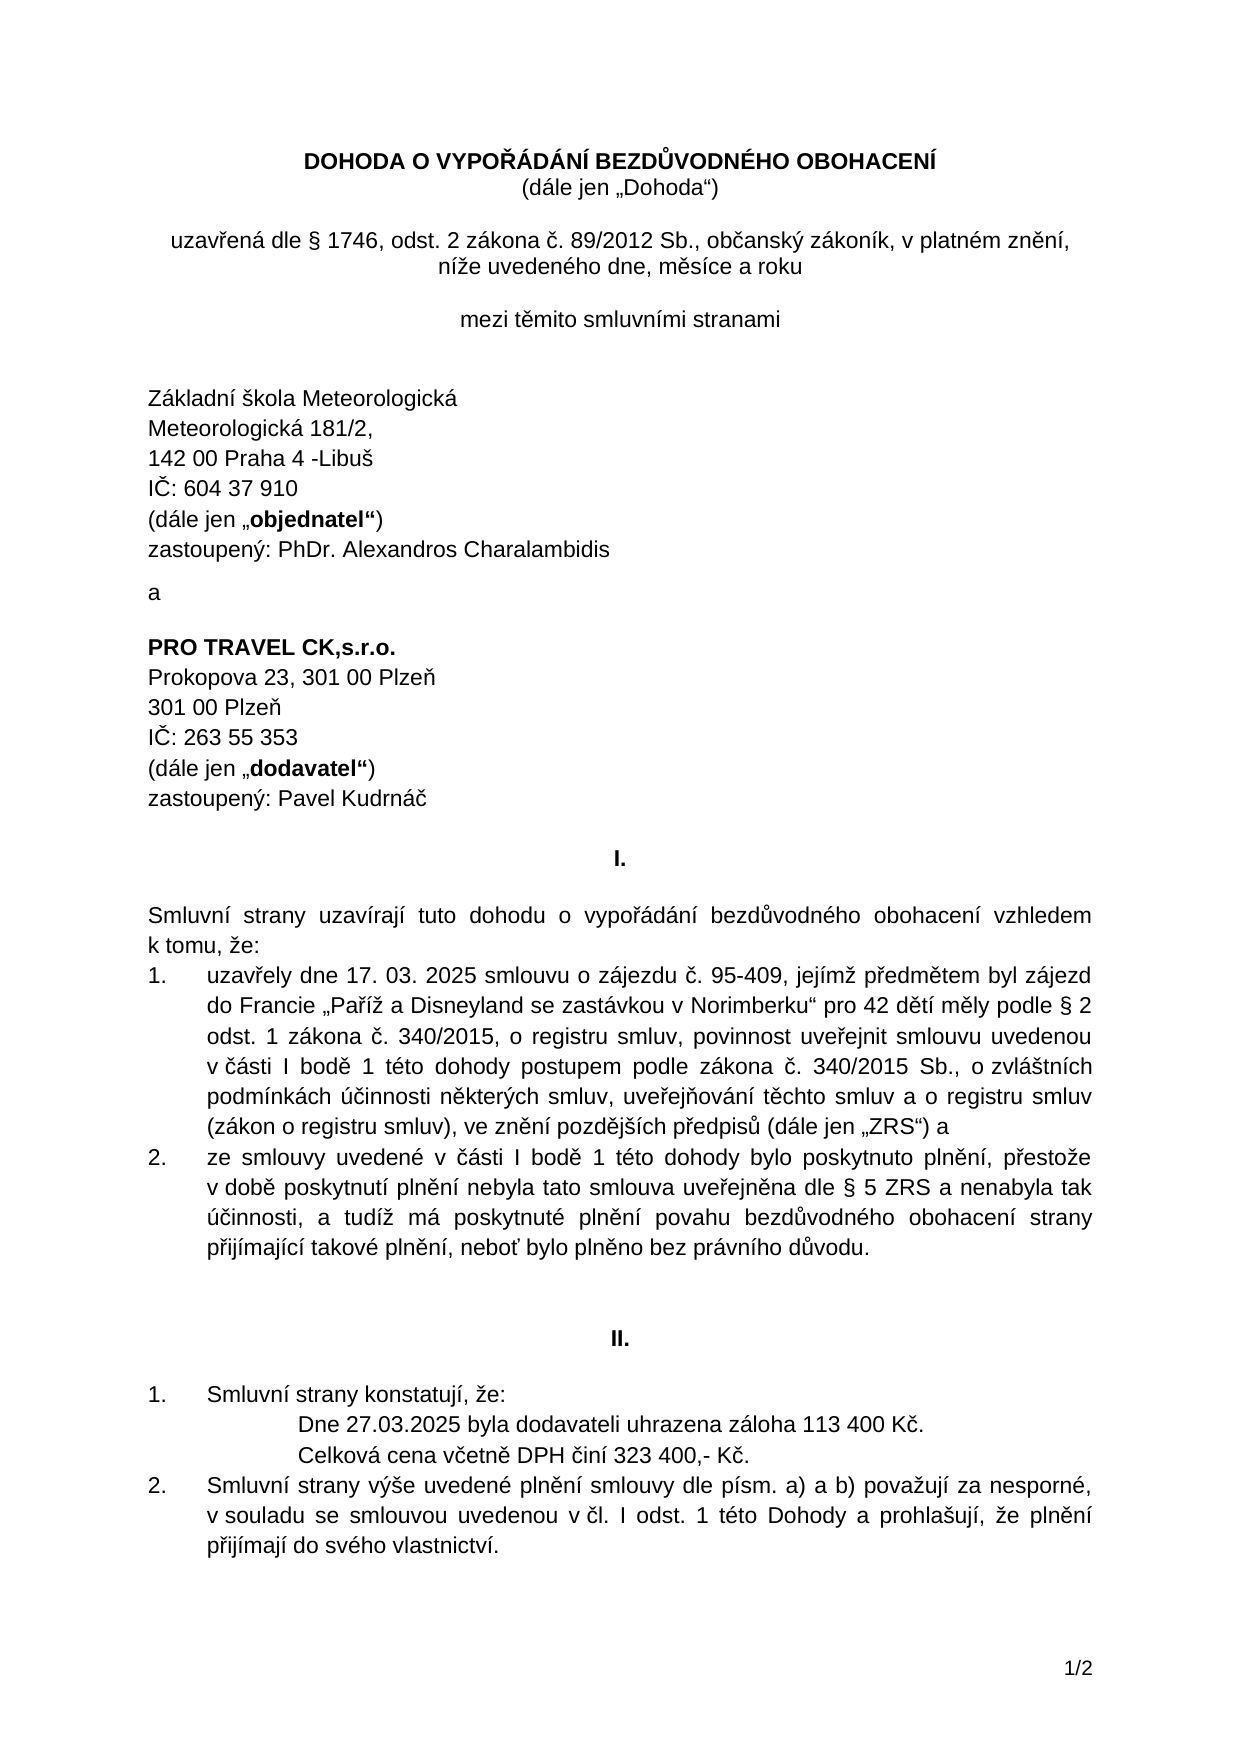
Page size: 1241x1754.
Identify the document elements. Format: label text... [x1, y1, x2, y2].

list Smluvní strany výše uvedené plnění smlouvy dle písm. a) a b) považují za nesporné, v souladu se smlouvou uvedenou v čl. I odst. 1 této Dohody a prohlašují, že plnění přijímají do svého vlastnictví. [148, 1472, 1093, 1559]
text DOHODA O VYPOŘÁDÁNÍ BEZDŮVODNÉHO OBOHACENÍ [148, 148, 1093, 174]
text II. [148, 1325, 1093, 1351]
text Dne 27.03.2025 byla dodavateli uhrazena záloha 113 400 Kč. [298, 1411, 1093, 1438]
list ze smlouvy uvedené v části I bodě 1 této dohody bylo poskytnuto plnění, přestože v době poskytnutí plnění nebyla tato smlouva uveřejněna dle § 5 ZRS a nenabyla tak účinnosti, a tudíž má poskytnuté plnění povahu bezdůvodného obohacení strany přijímající takové plnění, neboť bylo plněno bez právního důvodu. [148, 1143, 1093, 1260]
text (dále jen „Dohoda“) [148, 174, 1093, 200]
text 301 00 Plzeň [148, 694, 1093, 721]
text IČ: 263 55 353 [148, 724, 1093, 751]
list uzavřely dne 17. 03. 2025 smlouvu o zájezdu č. 95-409, jejímž předmětem byl zájezd do Francie „Paříž a Disneyland se zastávkou v Norimberku“ pro 42 dětí měly podle § 2 odst. 1 zákona č. 340/2015, o registru smluv, povinnost uveřejnit smlouvu uvedenou v části I bodě 1 této dohody postupem podle zákona č. 340/2015 Sb., o zvláštních podmínkách účinnosti některých smluv, uveřejňování těchto smluv a o registru smluv (zákon o registru smluv), ve znění pozdějších předpisů (dále jen „ZRS“) a [148, 962, 1093, 1139]
text uzavřená dle § 1746, odst. 2 zákona č. 89/2012 Sb., občanský zákoník, v platném znění, [148, 227, 1093, 253]
text Meteorologická 181/2, [148, 415, 1093, 441]
text Prokopova 23, 301 00 Plzeň [148, 664, 1093, 690]
text zastoupený: Pavel Kudrnáč [148, 785, 1093, 811]
text Smluvní strany uzavírají tuto dohodu o vypořádání bezdůvodného obohacení vzhledem k tomu, že: [148, 902, 1093, 958]
text IČ: 604 37 910 [148, 475, 1093, 502]
text I. [148, 845, 1093, 872]
text (dále jen „dodavatel“) [148, 754, 1093, 781]
text níže uvedeného dne, měsíce a roku [148, 253, 1093, 279]
text mezi těmito smluvními stranami [148, 306, 1093, 332]
text Základní škola Meteorologická [148, 385, 1093, 411]
text PRO TRAVEL CK,s.r.o. [148, 634, 1093, 660]
text Celková cena včetně DPH činí 323 400,- Kč. [298, 1442, 1093, 1468]
text zastoupený: PhDr. Alexandros Charalambidis [148, 536, 1093, 562]
text (dále jen „objednatel“) [148, 506, 1093, 532]
text 142 00 Praha 4 -Libuš [148, 445, 1093, 472]
text a [148, 578, 1093, 605]
list Smluvní strany konstatují, že: [148, 1381, 1093, 1408]
